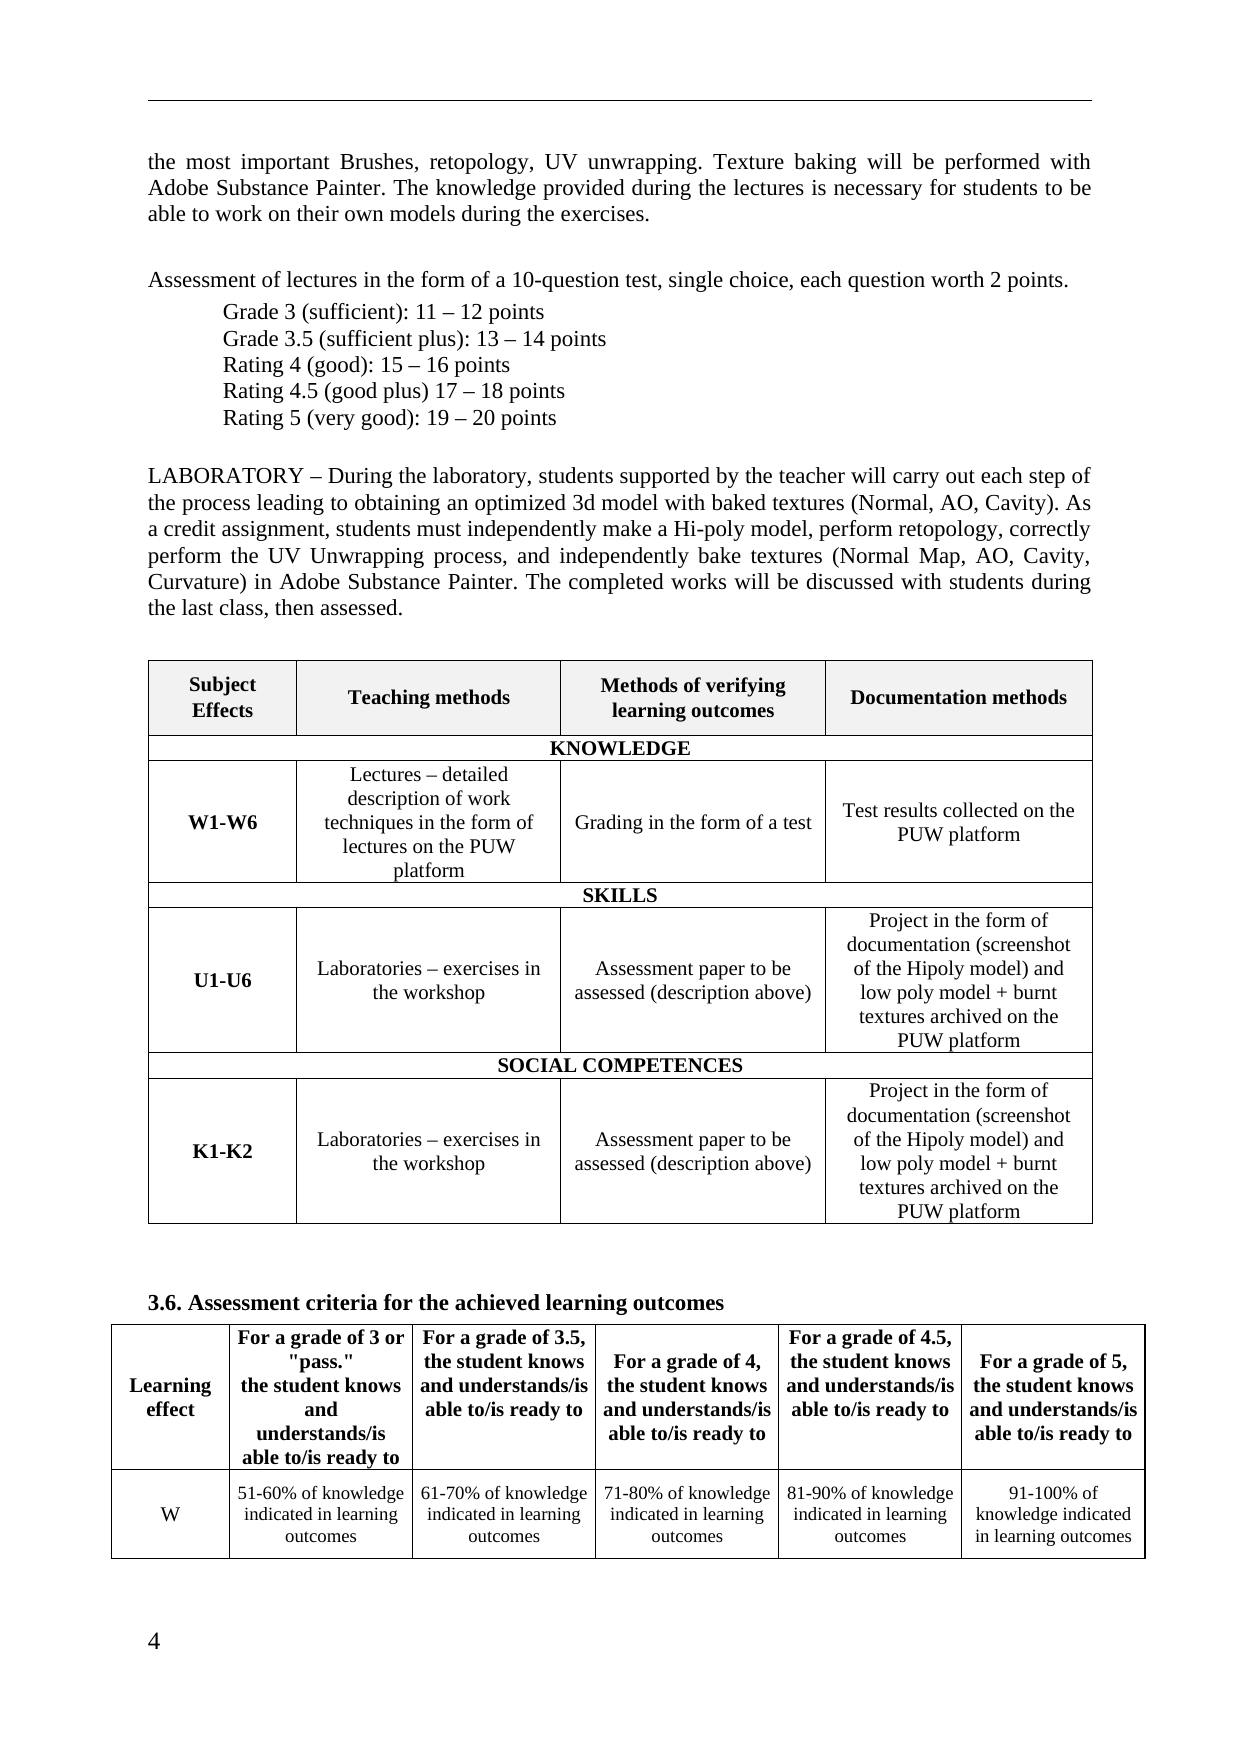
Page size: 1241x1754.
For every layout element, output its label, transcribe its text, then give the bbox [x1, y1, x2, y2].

table_cell Assessment paper to be assessed (description above) [561, 908, 825, 1052]
table_header For a grade of 5, the student knows and understands/is able to/is ready to [962, 1325, 1144, 1469]
table_header Learning effect [112, 1325, 229, 1469]
table_cell Test results collected on the PUW platform [826, 761, 1092, 882]
text Grade 3.5 (sufficient plus): 13 – 14 points [223, 324, 1092, 351]
table_cell SKILLS [149, 883, 1092, 907]
table_header Documentation methods [826, 661, 1092, 735]
table_cell W [112, 1470, 229, 1558]
text Assessment of lectures in the form of a 10-question test, single choice, each question worth 2 points. [148, 266, 1092, 292]
table_header For a grade of 4, the student knows and understands/is able to/is ready to [596, 1325, 778, 1469]
table_cell K1-K2 [149, 1079, 296, 1223]
table_cell U1-U6 [149, 908, 296, 1052]
table_cell Laboratories – exercises in the workshop [297, 908, 560, 1052]
text Rating 5 (very good): 19 – 20 points [223, 404, 1092, 430]
text Rating 4.5 (good plus) 17 – 18 points [223, 377, 1092, 404]
text Rating 4 (good): 15 – 16 points [223, 351, 1092, 377]
table_header Teaching methods [297, 661, 560, 735]
text LABORATORY – During the laboratory, students supported by the teacher will carry out each step of the process leading to obtaining an optimized 3d model with baked textures (Normal, AO, Cavity). As a credit assignment, students must independently make a Hi-poly model, perform retopology, correctly perform the UV Unwrapping process, and independently bake textures (Normal Map, AO, Cavity, Curvature) in Adobe Substance Painter. The completed works will be discussed with students during the last class, then assessed. [148, 463, 1092, 621]
table_cell Grading in the form of a test [561, 761, 825, 882]
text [148, 148, 1092, 227]
table_cell SOCIAL COMPETENCES [149, 1053, 1092, 1077]
text 3.6. Assessment criteria for the achieved learning outcomes [148, 1289, 1092, 1315]
table_header Methods of verifying learning outcomes [561, 661, 825, 735]
table_header Subject Effects [149, 661, 296, 735]
table_cell Lectures – detailed description of work techniques in the form of lectures on the PUW platform [297, 761, 560, 882]
table_cell W1-W6 [149, 761, 296, 882]
table_cell 61-70% of knowledge indicated in learning outcomes [413, 1470, 595, 1558]
table_cell KNOWLEDGE [149, 736, 1092, 760]
table_cell Project in the form of documentation (screenshot of the Hipoly model) and low poly model + burnt textures archived on the PUW platform [826, 1079, 1092, 1223]
table_header For a grade of 3.5, the student knows and understands/is able to/is ready to [413, 1325, 595, 1469]
table_cell Assessment paper to be assessed (description above) [561, 1079, 825, 1223]
table_header For a grade of 3 or "pass." the student knows and understands/is able to/is ready to [230, 1325, 412, 1469]
table_cell Project in the form of documentation (screenshot of the Hipoly model) and low poly model + burnt textures archived on the PUW platform [826, 908, 1092, 1052]
table_cell 51-60% of knowledge indicated in learning outcomes [230, 1470, 412, 1558]
text Grade 3 (sufficient): 11 – 12 points [223, 298, 1092, 324]
table_cell 81-90% of knowledge indicated in learning outcomes [779, 1470, 961, 1558]
table_header For a grade of 4.5, the student knows and understands/is able to/is ready to [779, 1325, 961, 1469]
table_cell Laboratories – exercises in the workshop [297, 1079, 560, 1223]
table_cell 91-100% of knowledge indicated in learning outcomes [962, 1470, 1144, 1558]
table_cell 71-80% of knowledge indicated in learning outcomes [596, 1470, 778, 1558]
